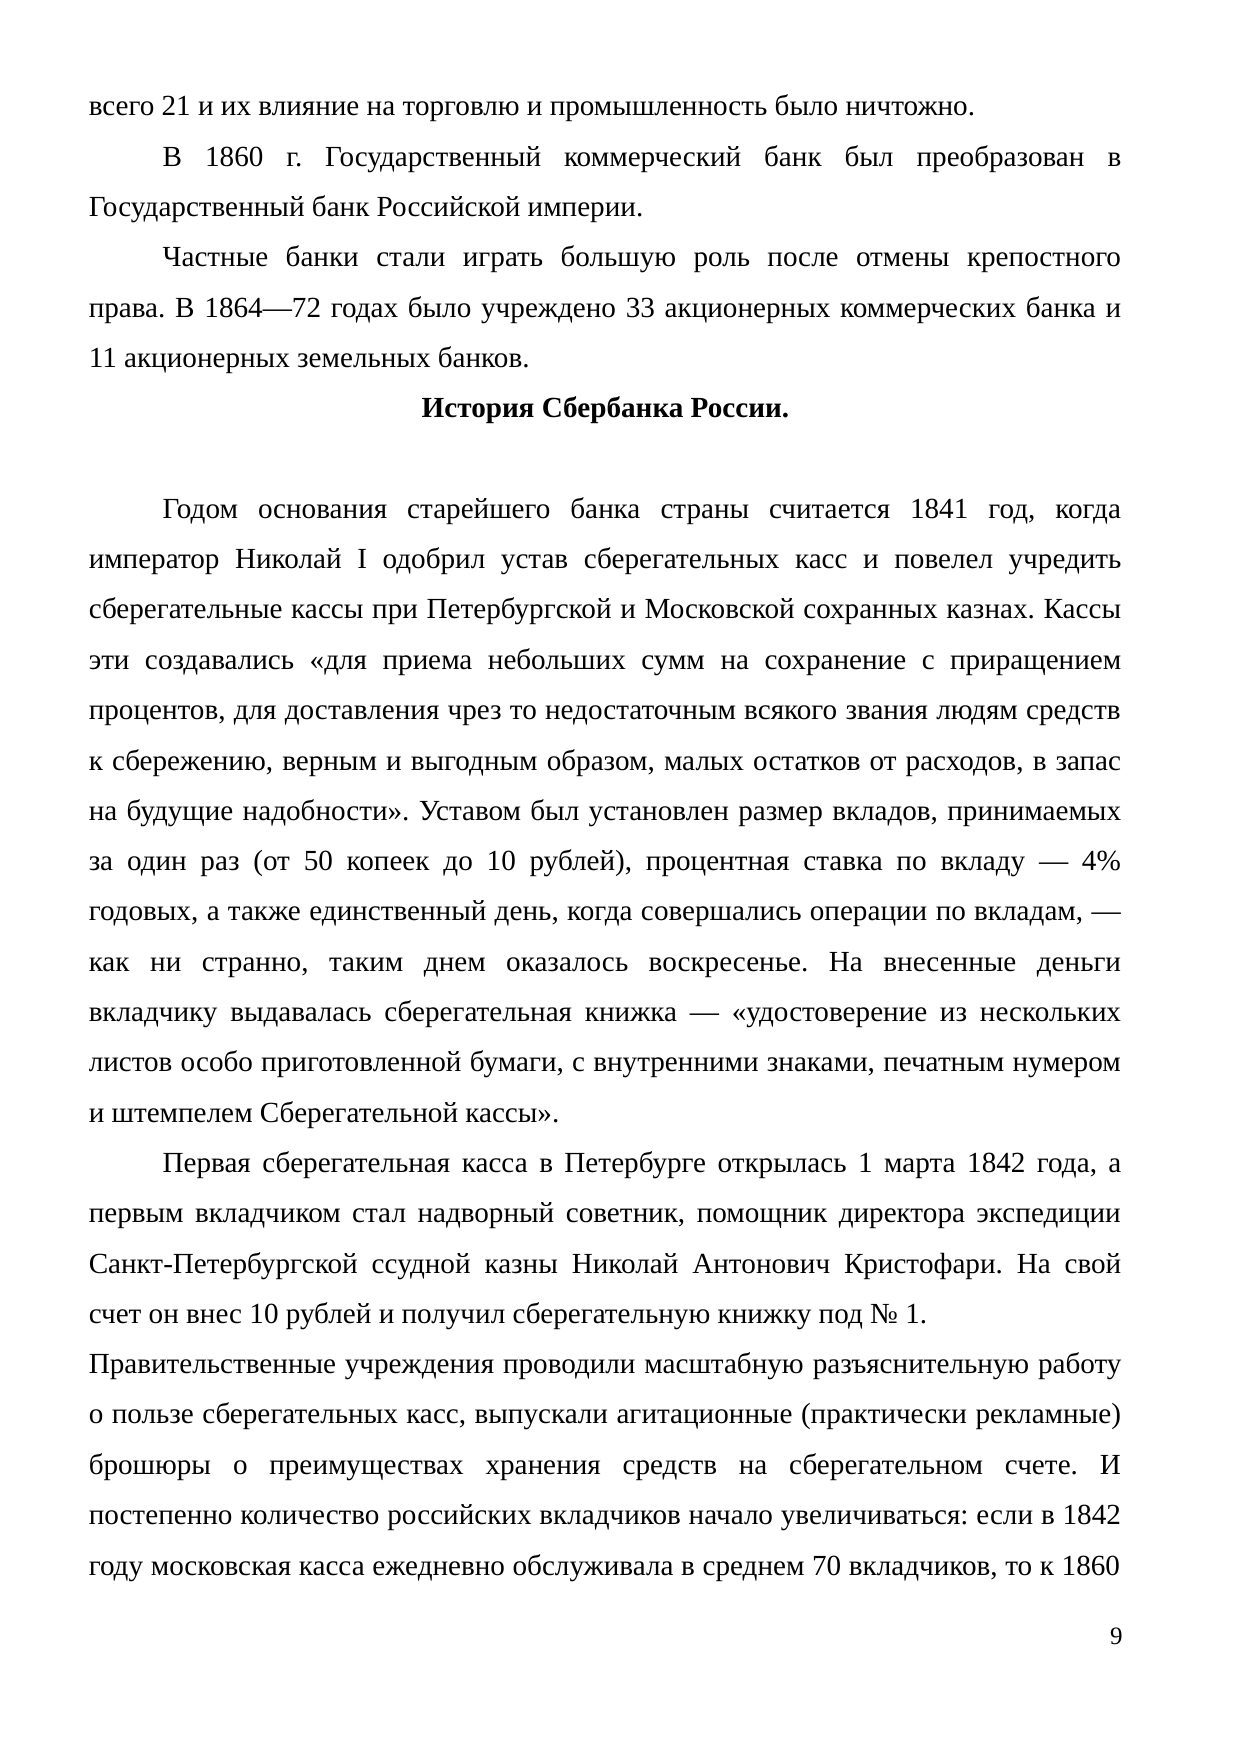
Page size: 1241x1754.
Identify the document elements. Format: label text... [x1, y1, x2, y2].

text Частные банки стали играть большую роль после отмены крепостного права. В 1864—72 годах было учреждено 33 акционерных коммерческих банка и 11 акционерных земельных банков. [88, 239, 1122, 374]
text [88, 88, 1122, 122]
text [88, 1346, 1122, 1581]
text Первая сберегательная касса в Петербурге открылась 1 марта 1842 года, а первым вкладчиком стал надворный советник, помощник директора экспедиции Санкт-Петербургской ссудной казны Николай Антонович Кристофари. На свой счет он внес 10 рублей и получил сберегательную книжку под № 1. [88, 1145, 1122, 1329]
text История Сбербанка России. [88, 390, 1122, 424]
text Годом основания старейшего банка страны считается 1841 год, когда император Николай I одобрил устав сберегательных касс и повелел учредить сберегательные кассы при Петербургской и Московской сохранных казнах. Кассы эти создавались «для приема небольших сумм на сохранение с приращением процентов, для доставления чрез то недостаточным всякого звания людям средств к сбережению, верным и выгодным образом, малых остатков от расходов, в запас на будущие надобности». Уставом был установлен размер вкладов, принимаемых за один раз (от 50 копеек до 10 рублей), процентная ставка по вкладу — 4% годовых, а также единственный день, когда совершались операции по вкладам, — как ни странно, таким днем оказалось воскресенье. На внесенные деньги вкладчику выдавалась сберегательная книжка — «удостоверение из нескольких листов особо приготовленной бумаги, с внутренними знаками, печатным нумером и штемпелем Сберегательной кассы». [88, 491, 1122, 1128]
text В 1860 г. Государственный коммерческий банк был преобразован в Государственный банк Российской империи. [88, 139, 1122, 223]
